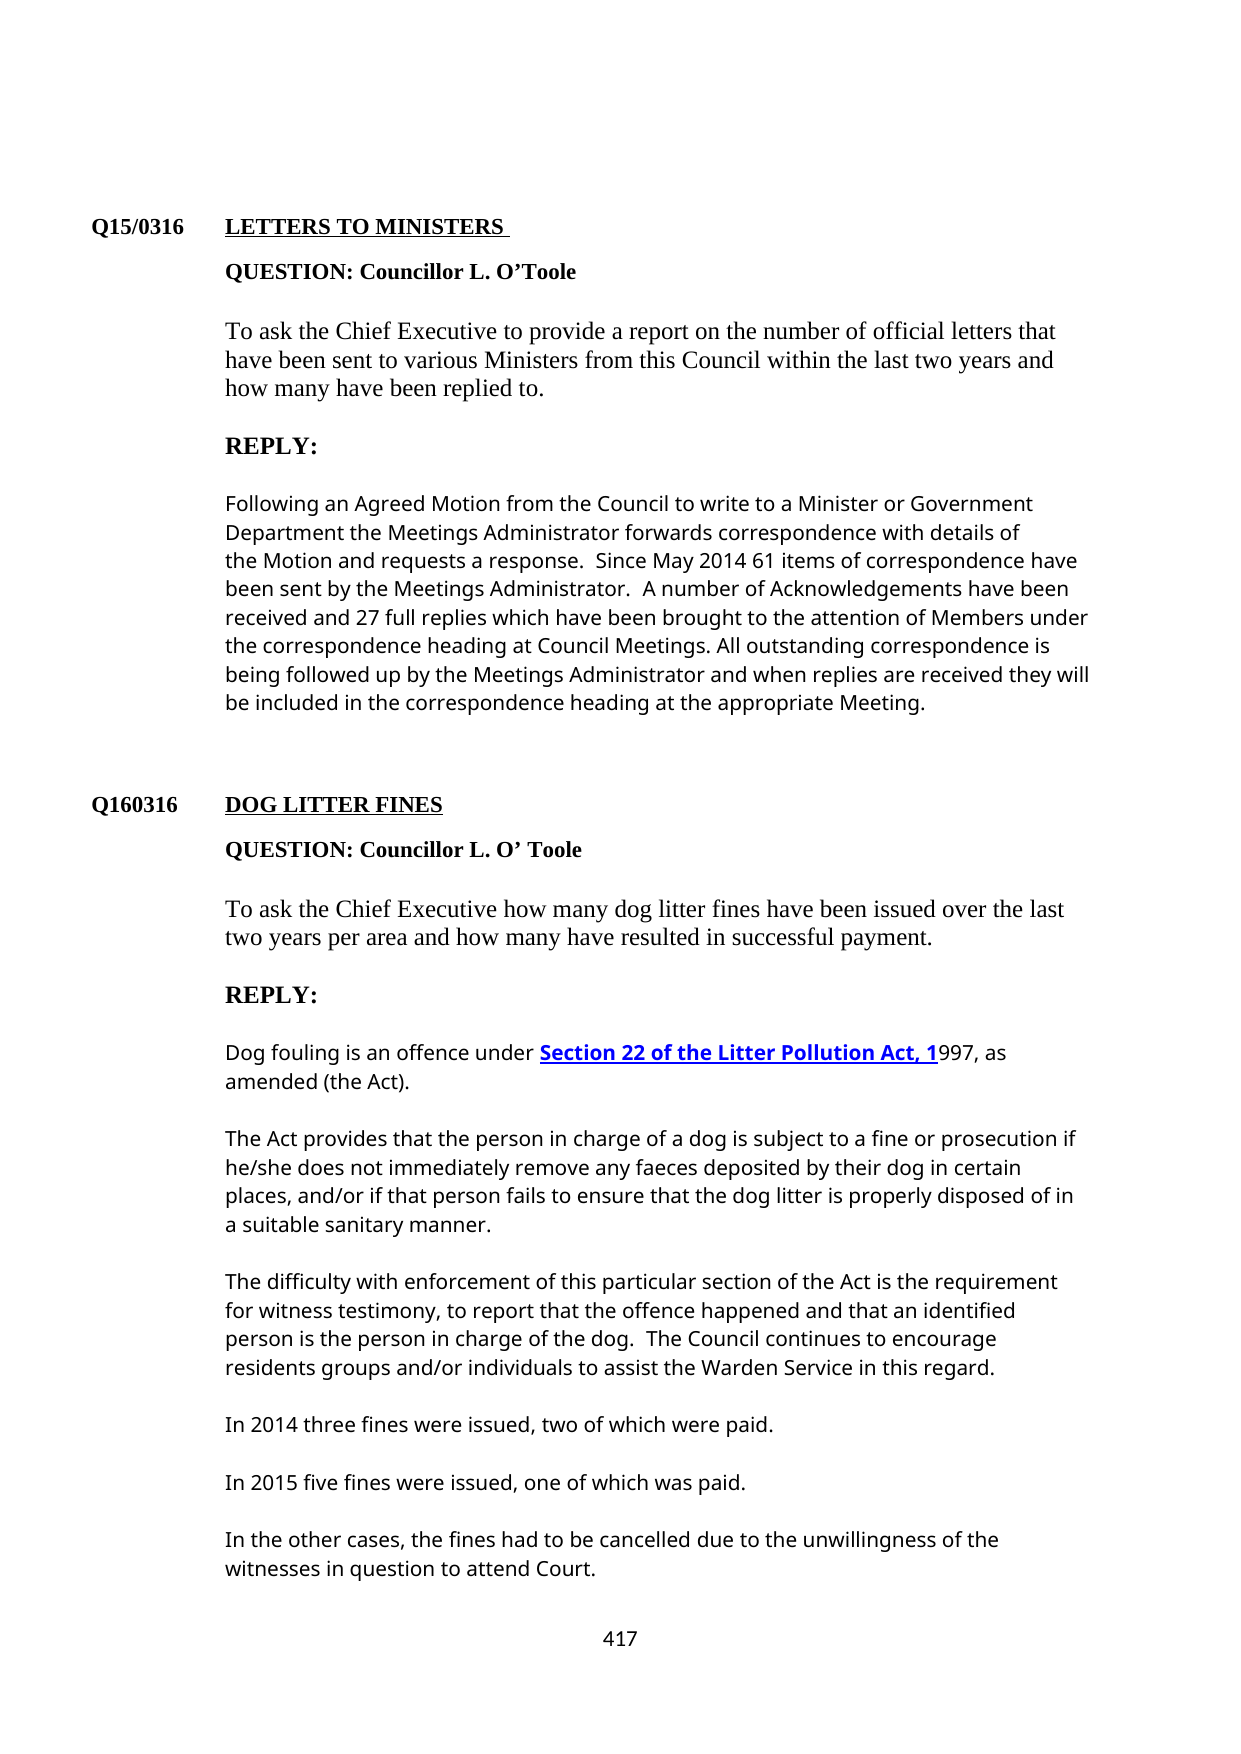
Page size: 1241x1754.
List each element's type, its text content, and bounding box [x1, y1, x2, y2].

text QUESTION: Councillor L. O’ Toole [225, 836, 1066, 862]
text Dog fouling is an offence under Section 22 of the Litter Pollution Act, 1997, as amended (the Act). [225, 1038, 1090, 1095]
text The difficulty with enforcement of this particular section of the Act is the requirement for witness testimony, to report that the offence happened and that an identified person is the person in charge of the dog. The Council continues to encourage residents groups and/or individuals to assist the Warden Service in this regard. [225, 1267, 1090, 1381]
text In 2015 five fines were issued, one of which was paid. [150, 1468, 1090, 1496]
text The Act provides that the person in charge of a dog is subject to a fine or prosecution if he/she does not immediately remove any faeces deposited by their dog in certain places, and/or if that person fails to ensure that the dog litter is properly disposed of in a suitable sanitary manner. [225, 1124, 1090, 1238]
text In 2014 three fines were issued, two of which were paid. [150, 1410, 1090, 1439]
text Q15/0316 LETTERS TO MINISTERS [91, 213, 1066, 239]
text REPLY: [150, 431, 1090, 460]
text To ask the Chief Executive to provide a report on the number of official letters that have been sent to various Ministers from this Council within the last two years and how many have been replied to. [225, 316, 1090, 402]
text Following an Agreed Motion from the Council to write to a Minister or Government Department the Meetings Administrator forwards correspondence with details of the Motion and requests a response. Since May 2014 61 items of correspondence have been sent by the Meetings Administrator. A number of Acknowledgements have been received and 27 full replies which have been brought to the attention of Members under the correspondence heading at Council Meetings. All outstanding correspondence is being followed up by the Meetings Administrator and when replies are received they will be included in the correspondence heading at the appropriate Meeting. [225, 489, 1090, 717]
text QUESTION: Councillor L. O’Toole [225, 258, 1066, 285]
text To ask the Chief Executive how many dog litter fines have been issued over the last two years per area and how many have resulted in successful payment. [225, 894, 1090, 951]
text REPLY: [150, 980, 1090, 1009]
text In the other cases, the fines had to be cancelled due to the unwillingness of the witnesses in question to attend Court. [225, 1525, 1090, 1582]
text Q160316 DOG LITTER FINES [91, 791, 1066, 817]
